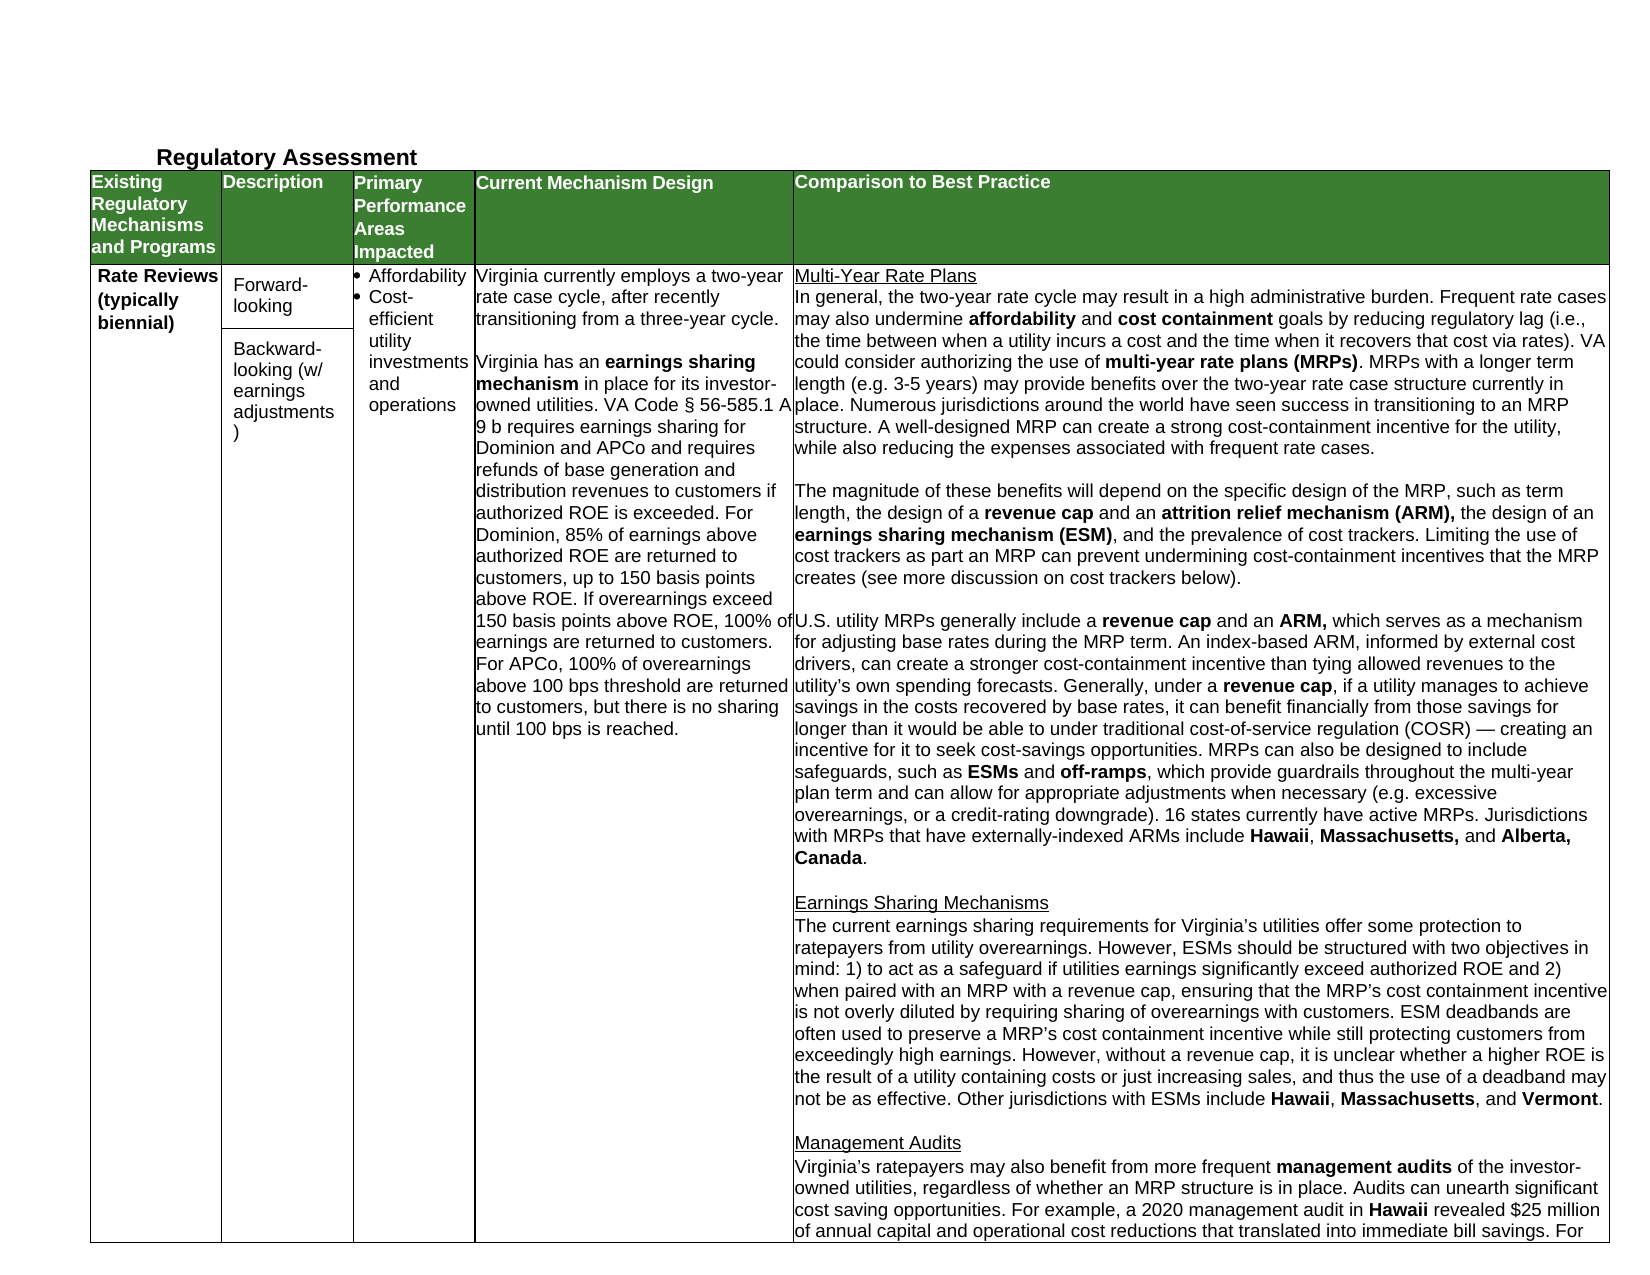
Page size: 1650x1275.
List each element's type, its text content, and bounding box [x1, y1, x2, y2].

table_header Current Mechanism Design [476, 171, 793, 264]
table_cell Rate Reviews (typically biennial) [91, 265, 221, 1242]
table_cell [222, 329, 353, 1242]
table_cell Affordability Cost-efficient utility investments and operations [354, 265, 474, 1242]
title Regulatory Assessment [156, 144, 1512, 170]
table_cell Multi-Year Rate Plans In general, the two-year rate cycle may result in a high administrative burden. Frequent rate cases may also undermine affordability and cost containment goals by reducing regulatory lag (i.e., the time between when a utility incurs a cost and the time when it recovers that cost via rates). VA could consider authorizing the use of multi-year rate plans (MRPs). MRPs with a longer term length (e.g. 3-5 years) may provide benefits over the two-year rate case structure currently in place. Numerous jurisdictions around the world have seen success in transitioning to an MRP structure. A well-designed MRP can create a strong cost-containment incentive for the utility, while also reducing the expenses associated with frequent rate cases. The magnitude of these benefits will depend on the specific design of the MRP, such as term length, the design of a revenue cap and an attrition relief mechanism (ARM), the design of an earnings sharing mechanism (ESM), and the prevalence of cost trackers. Limiting the use of cost trackers as part an MRP can prevent undermining cost-containment incentives that the MRP creates (see more discussion on cost trackers below). U.S. utility MRPs generally include a revenue cap and an ARM, which serves as a mechanism for adjusting base rates during the MRP term. An index-based ARM, informed by external cost drivers, can create a stronger cost-containment incentive than tying allowed revenues to the utility’s own spending forecasts. Generally, under a revenue cap, if a utility manages to achieve savings in the costs recovered by base rates, it can benefit financially from those savings for longer than it would be able to under traditional cost-of-service regulation (COSR) — creating an incentive for it to seek cost-savings opportunities. MRPs can also be designed to include safeguards, such as ESMs and off-ramps, which provide guardrails throughout the multi-year plan term and can allow for appropriate adjustments when necessary (e.g. excessive overearnings, or a credit-rating downgrade). 16 states currently have active MRPs. Jurisdictions with MRPs that have externally-indexed ARMs include Hawaii, Massachusetts, and Alberta, Canada. Earnings Sharing Mechanisms The current earnings sharing requirements for Virginia’s utilities offer some protection to ratepayers from utility overearnings. However, ESMs should be structured with two objectives in mind: 1) to act as a safeguard if utilities earnings significantly exceed authorized ROE and 2) when paired with an MRP with a revenue cap, ensuring that the MRP’s cost containment incentive is not overly diluted by requiring sharing of overearnings with customers. ESM deadbands are often used to preserve a MRP’s cost containment incentive while still protecting customers from exceedingly high earnings. However, without a revenue cap, it is unclear whether a higher ROE is the result of a utility containing costs or just increasing sales, and thus the use of a deadband may not be as effective. Other jurisdictions with ESMs include Hawaii, Massachusetts, and Vermont. Management Audits Virginia’s ratepayers may also benefit from more frequent management audits of the investor-owned utilities, regardless of whether an MRP structure is in place. Audits can unearth significant cost saving opportunities. For example, a 2020 management audit in Hawaii revealed $25 million of annual capital and operational cost reductions that translated into immediate bill savings. For MRPs, management audits can ensure going-in rates and ARM design accurately reflect the potential for cost efficiencies. Electric Revenue Decoupling Virginia does not currently have electric revenue decoupling in place, which is another missed opportunity to address issues that stem from utilities’ throughput incentive. When variable rates are used to recover costs that are fixed in the short term, a utility can increase its revenues by selling more energy without a corresponding increase in its costs. This creates a powerful incentive to grow sales and oppose measures that reduce energy usage. Revenue decoupling can make a utility neutral towards sales volumes, thereby removing the disincentive against energy efficiency programs. Revenue decoupling calculates the difference between a utility’s approved revenues and the revenues it has actually collected from customers, and then performs a true-up via a rate rider (i.e., a refund if there was overcollection or a surcharge if there was undercollection). The function of revenue decoupling is to eliminate the throughput incentive by truing up the utility’s fixed-cost recovery to match its approved level – no more, no less. Removing the throughput incentive means that customers do not overpay for use of the utility’s existing assets when usage increases, and that the utility does not fail to recover its prudently incurred costs for those assets when usage decreases. It also eliminates the profit opportunity that increased energy sales represents, and thus reduces the utility’s financial incentive to oppose energy efficiency measures and third-party and customer-owned distributed generation. Revenue decoupling thus benefits the utility, customers, and society. 18 states and Washington, DC currently have electric revenue decoupling, including Massachusetts, New York, and California – states that also consistenly rank among the best performing on ACEEE’s energy efficiency scorecard. Capex-Opex Equalization A number of capex-opex equalization strategies may also incentivize Virgnia’s utilities to seek cost efficiencies. Capex-opex equalization policies are designed to reduce or eliminate capex bias. For example, opex capitalization involves amortizing a category of opex and allowing a utility to earn a return on it over time. Maryland and New Jersey, for instance, allow capitalization of energy efficiency spending. Each state permits expenditures associated with energy efficiency programs to be amortized over a five and ten-year period, respectively, enabling utilities to evaluate efficiency investments on a level playing field relative to other investments. While opex capitalization is typically restricted to a particular project or activity, totex ratemaking takes a comprehensive view of capex bias seeks to eliminate the distinction between capex and opex for ratemaking purposes. Pooling capex and opex to form total expenditures – or totex – and then using a predetermined capitalization rate to divide totex into two categories called fast money and slow money. Fast money functions like opex in traditional ratemaking (i.e., as a pass-through), whereas slow money functions like capex (i.e., it is added to rate base, amortized, and earns a return for utility investors). Since the capitalization rate applies equally to all controllable expenditures, the utility can no longer grow its rate base by substituting capex for opex during the MRP. Recent research indicates that totex ratemaking is in fact compatible with US accounting standards. The United Kingdom currently uses totex ratemaking, along with other strategies, to encourage utility cost control. [794, 265, 1609, 1242]
table_cell Forward-looking [222, 265, 353, 328]
table_cell Virginia currently employs a two-year rate case cycle, after recently transitioning from a three-year cycle. Virginia has an earnings sharing mechanism in place for its investor-owned utilities. VA Code § 56-585.1 A 9 b requires earnings sharing for Dominion and APCo and requires refunds of base generation and distribution revenues to customers if authorized ROE is exceeded. For Dominion, 85% of earnings above authorized ROE are returned to customers, up to 150 basis points above ROE. If overearnings exceed 150 basis points above ROE, 100% of earnings are returned to customers. For APCo, 100% of overearnings above 100 bps threshold are returned to customers, but there is no sharing until 100 bps is reached. [476, 265, 793, 1242]
table_header Existing Regulatory Mechanisms and Programs [91, 171, 221, 264]
table_header Description [222, 171, 353, 264]
table_header Comparison to Best Practice [794, 171, 1609, 264]
table_header Primary Performance Areas Impacted [354, 171, 474, 264]
